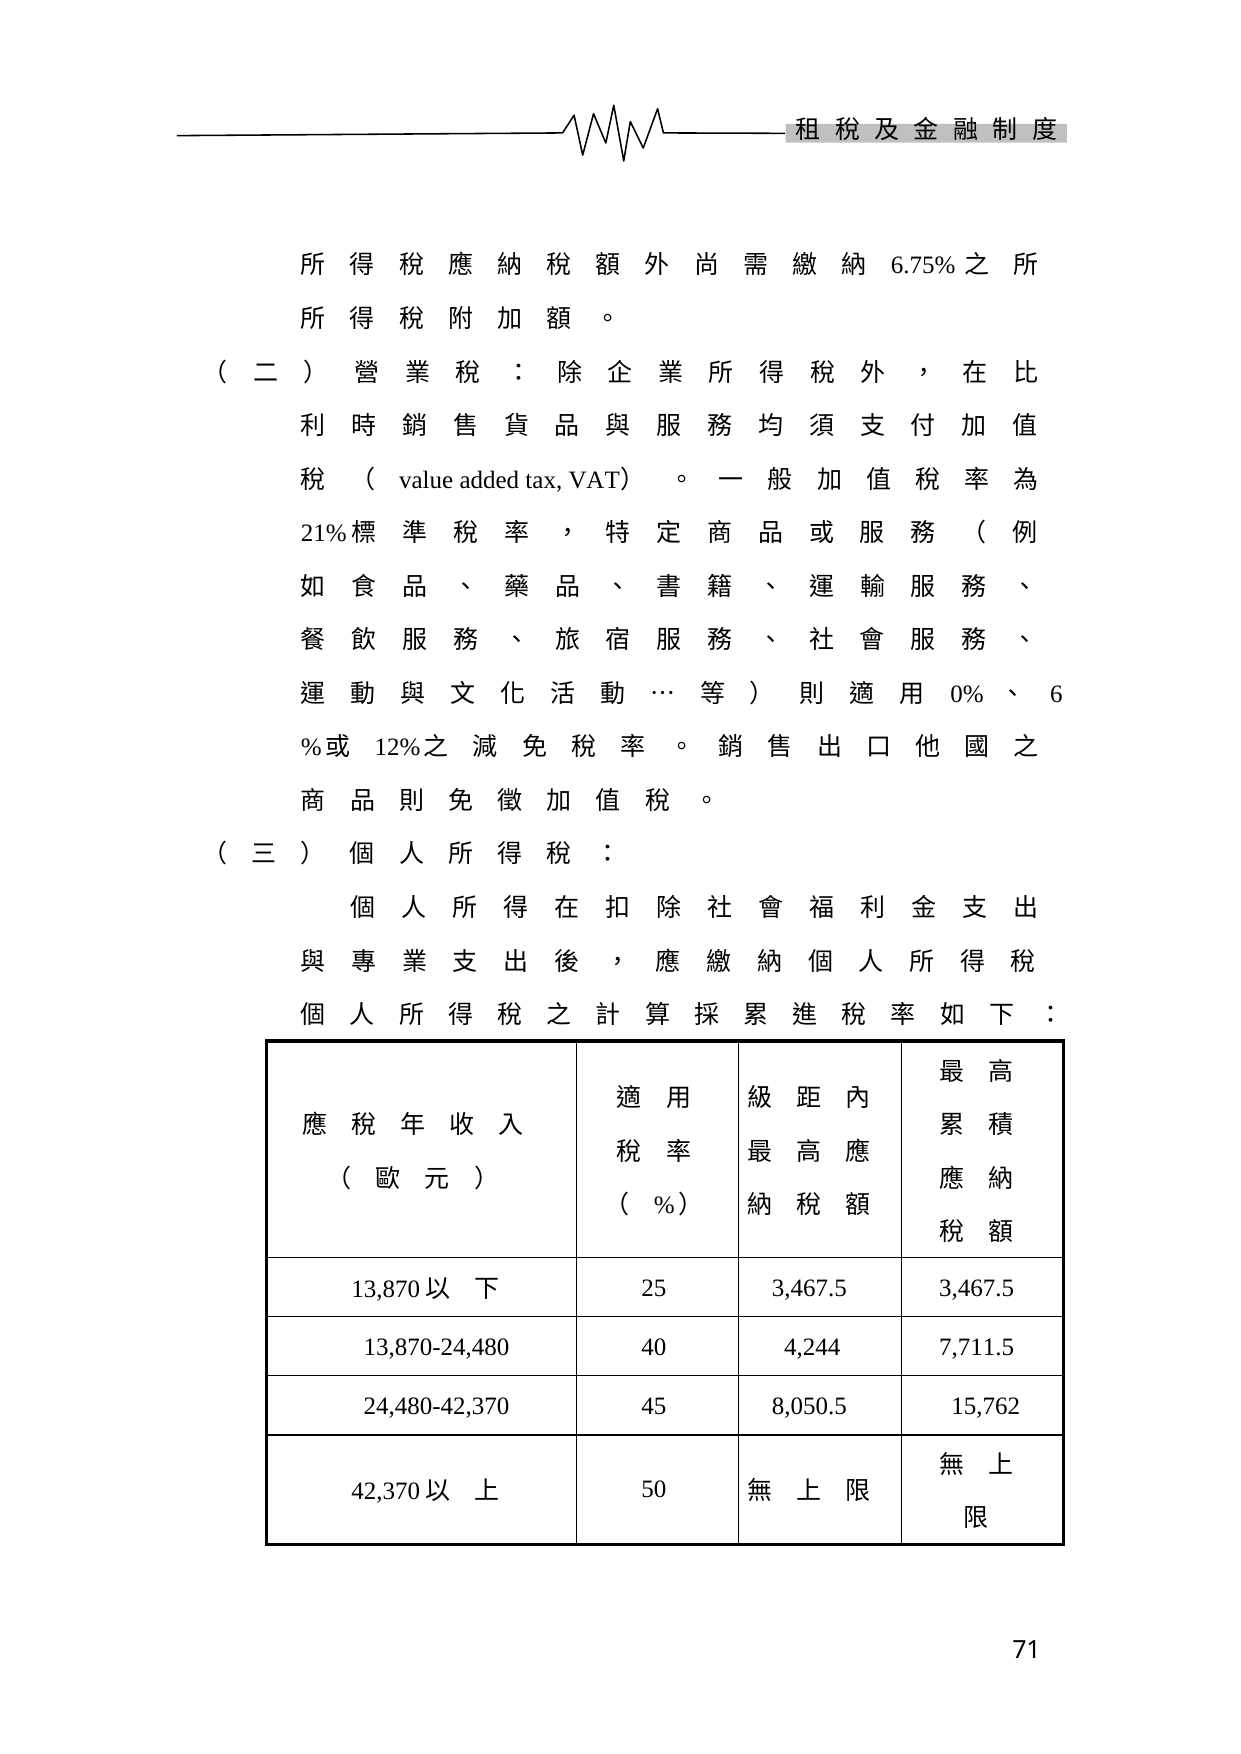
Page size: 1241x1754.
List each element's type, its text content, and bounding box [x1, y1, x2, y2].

table_cell 45 [577, 1376, 738, 1434]
text （三）個人所得稅： [202, 825, 1063, 879]
text （二）營業稅：除企業所得稅外，在比利時銷售貨品與服務均須支付加值稅（value added tax, VAT）。一般加值稅率為21%標準稅率，特定商品或服務（例如食品、藥品、書籍、運輸服務、餐飲服務、旅宿服務、社會服務、運動與文化活動…等）則適用0%、6%或12%之減免稅率。銷售出口他國之商品則免徵加值稅。 [202, 343, 1063, 825]
table_cell 42,370以上 [268, 1436, 576, 1542]
table_cell 4,244 [739, 1317, 901, 1375]
table_cell 13,870-24,480 [268, 1317, 576, 1375]
table_cell 40 [577, 1317, 738, 1375]
table_header 最高累積應納稅額 [902, 1043, 1062, 1257]
table_cell 13,870以下 [268, 1258, 576, 1316]
table_cell 無上限 [902, 1436, 1062, 1542]
table_cell 50 [577, 1436, 738, 1542]
table_cell 3,467.5 [902, 1258, 1062, 1316]
table_cell 24,480-42,370 [268, 1376, 576, 1434]
table_cell 3,467.5 [739, 1258, 901, 1316]
table_cell 15,762 [902, 1376, 1062, 1434]
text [276, 236, 1063, 343]
table_cell 8,050.5 [739, 1376, 901, 1434]
table_header 應稅年收入（歐元） [268, 1043, 576, 1257]
table_cell 無上限 [739, 1436, 901, 1542]
table_cell 7,711.5 [902, 1317, 1062, 1375]
table_header 適用稅率（%） [577, 1043, 738, 1257]
table_cell 25 [577, 1258, 738, 1316]
text 個人所得在扣除社會福利金支出與專業支出後，應繳納個人所得稅。個人所得稅之計算採累進稅率如下： [276, 879, 1063, 1039]
table_header 級距內最高應納稅額 [739, 1043, 901, 1257]
